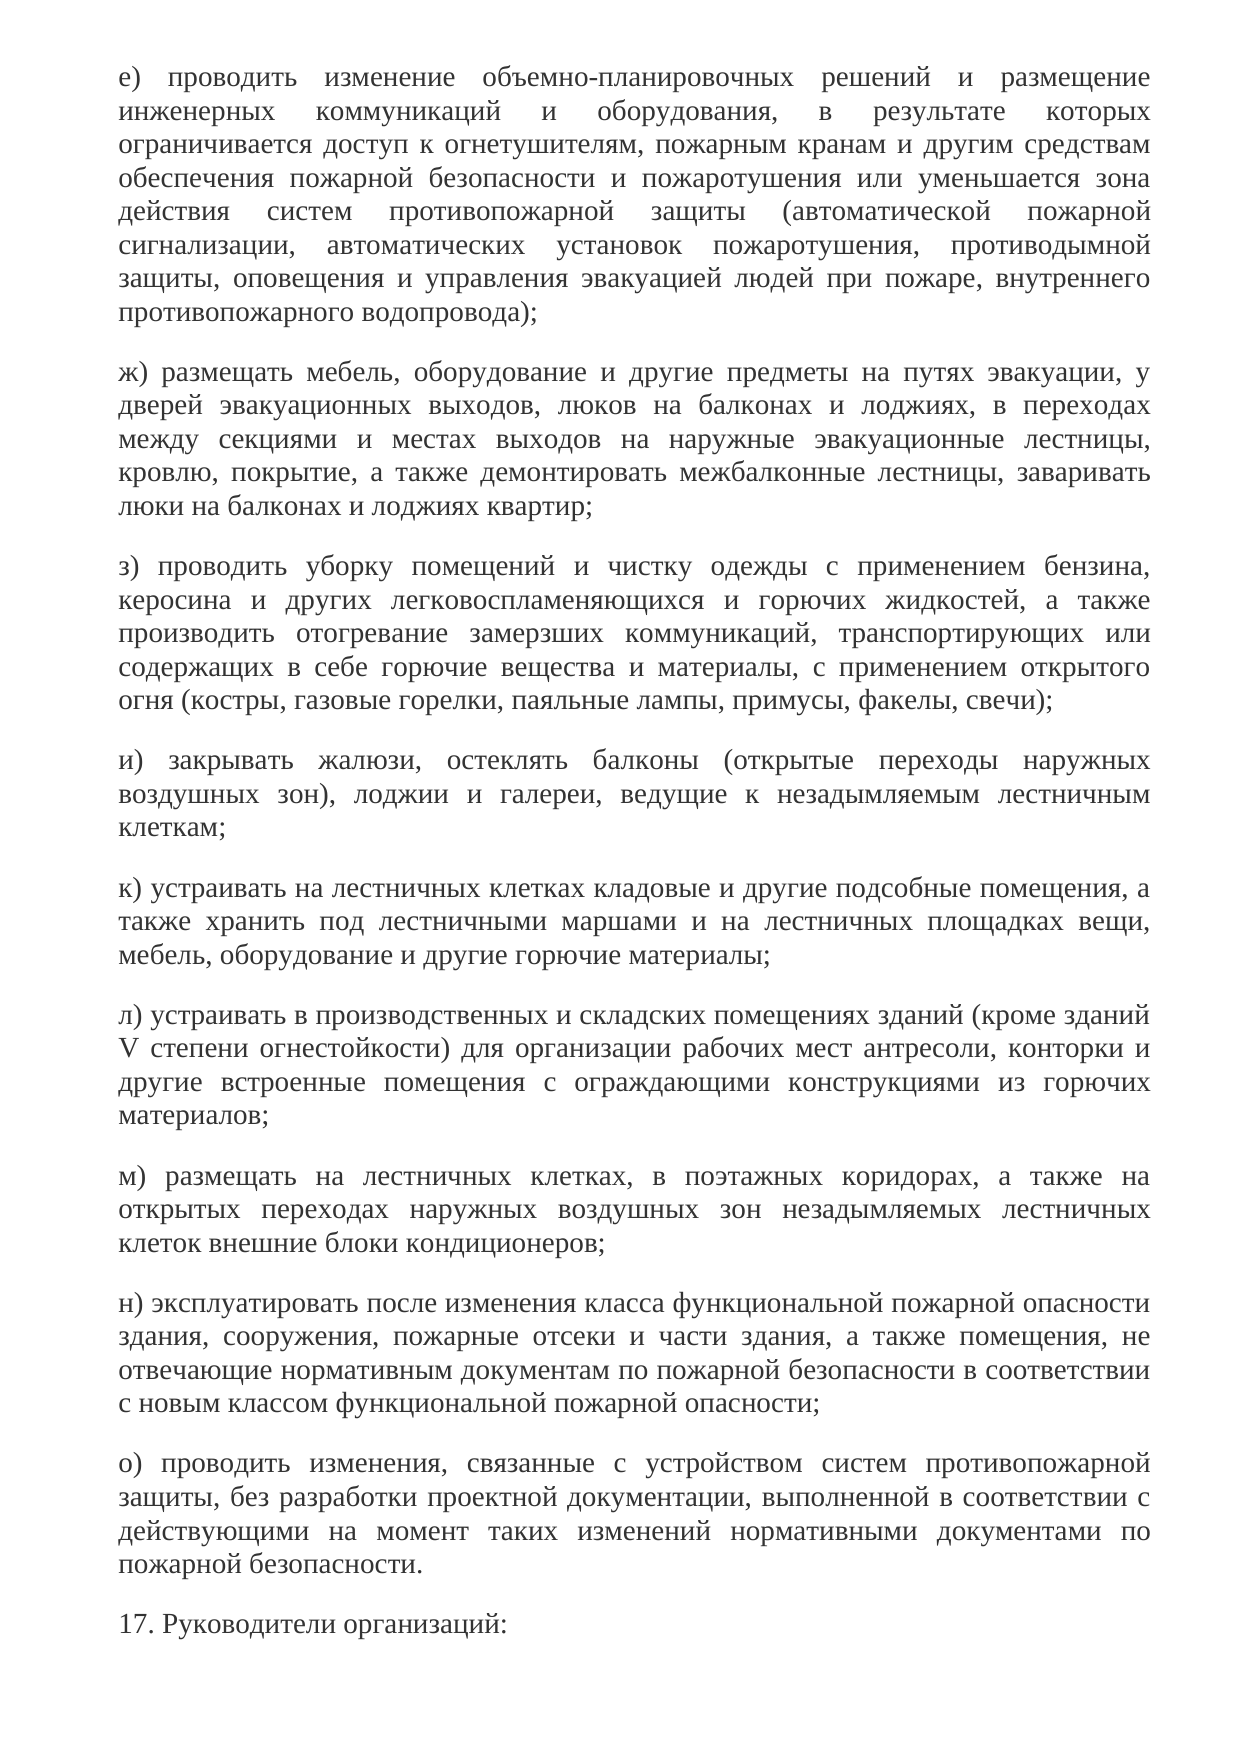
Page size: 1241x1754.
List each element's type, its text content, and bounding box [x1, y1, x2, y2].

text е) проводить изменение объемно-планировочных решений и размещение инженерных коммуникаций и оборудования, в результате которых ограничивается доступ к огнетушителям, пожарным кранам и другим средствам обеспечения пожарной безопасности и пожаротушения или уменьшается зона действия систем противопожарной защиты (автоматической пожарной сигнализации, автоматических установок пожаротушения, противодымной защиты, оповещения и управления эвакуацией людей при пожаре, внутреннего противопожарного водопровода); [118, 59, 1152, 327]
text к) устраивать на лестничных клетках кладовые и другие подсобные помещения, а также хранить под лестничными маршами и на лестничных площадках вещи, мебель, оборудование и другие горючие материалы; [118, 870, 1152, 970]
text ж) размещать мебель, оборудование и другие предметы на путях эвакуации, у дверей эвакуационных выходов, люков на балконах и лоджиях, в переходах между секциями и местах выходов на наружные эвакуационные лестницы, кровлю, покрытие, а также демонтировать межбалконные лестницы, заваривать люки на балконах и лоджиях квартир; [118, 354, 1152, 522]
text о) проводить изменения, связанные с устройством систем противопожарной защиты, без разработки проектной документации, выполненной в соответствии с действующими на момент таких изменений нормативными документами по пожарной безопасности. [118, 1446, 1152, 1580]
text м) размещать на лестничных клетках, в поэтажных коридорах, а также на открытых переходах наружных воздушных зон незадымляемых лестничных клеток внешние блоки кондиционеров; [118, 1158, 1152, 1258]
text и) закрывать жалюзи, остеклять балконы (открытые переходы наружных воздушных зон), лоджии и галереи, ведущие к незадымляемым лестничным клеткам; [118, 742, 1152, 843]
text з) проводить уборку помещений и чистку одежды с применением бензина, керосина и других легковоспламеняющихся и горючих жидкостей, а также производить отогревание замерзших коммуникаций, транспортирующих или содержащих в себе горючие вещества и материалы, с применением открытого огня (костры, газовые горелки, паяльные лампы, примусы, факелы, свечи); [118, 548, 1152, 716]
text 17. Руководители организаций: [118, 1606, 1152, 1640]
text н) эксплуатировать после изменения класса функциональной пожарной опасности здания, сооружения, пожарные отсеки и части здания, а также помещения, не отвечающие нормативным документам по пожарной безопасности в соответствии с новым классом функциональной пожарной опасности; [118, 1285, 1152, 1419]
text л) устраивать в производственных и складских помещениях зданий (кроме зданий V степени огнестойкости) для организации рабочих мест антресоли, конторки и другие встроенные помещения с ограждающими конструкциями из горючих материалов; [118, 997, 1152, 1131]
